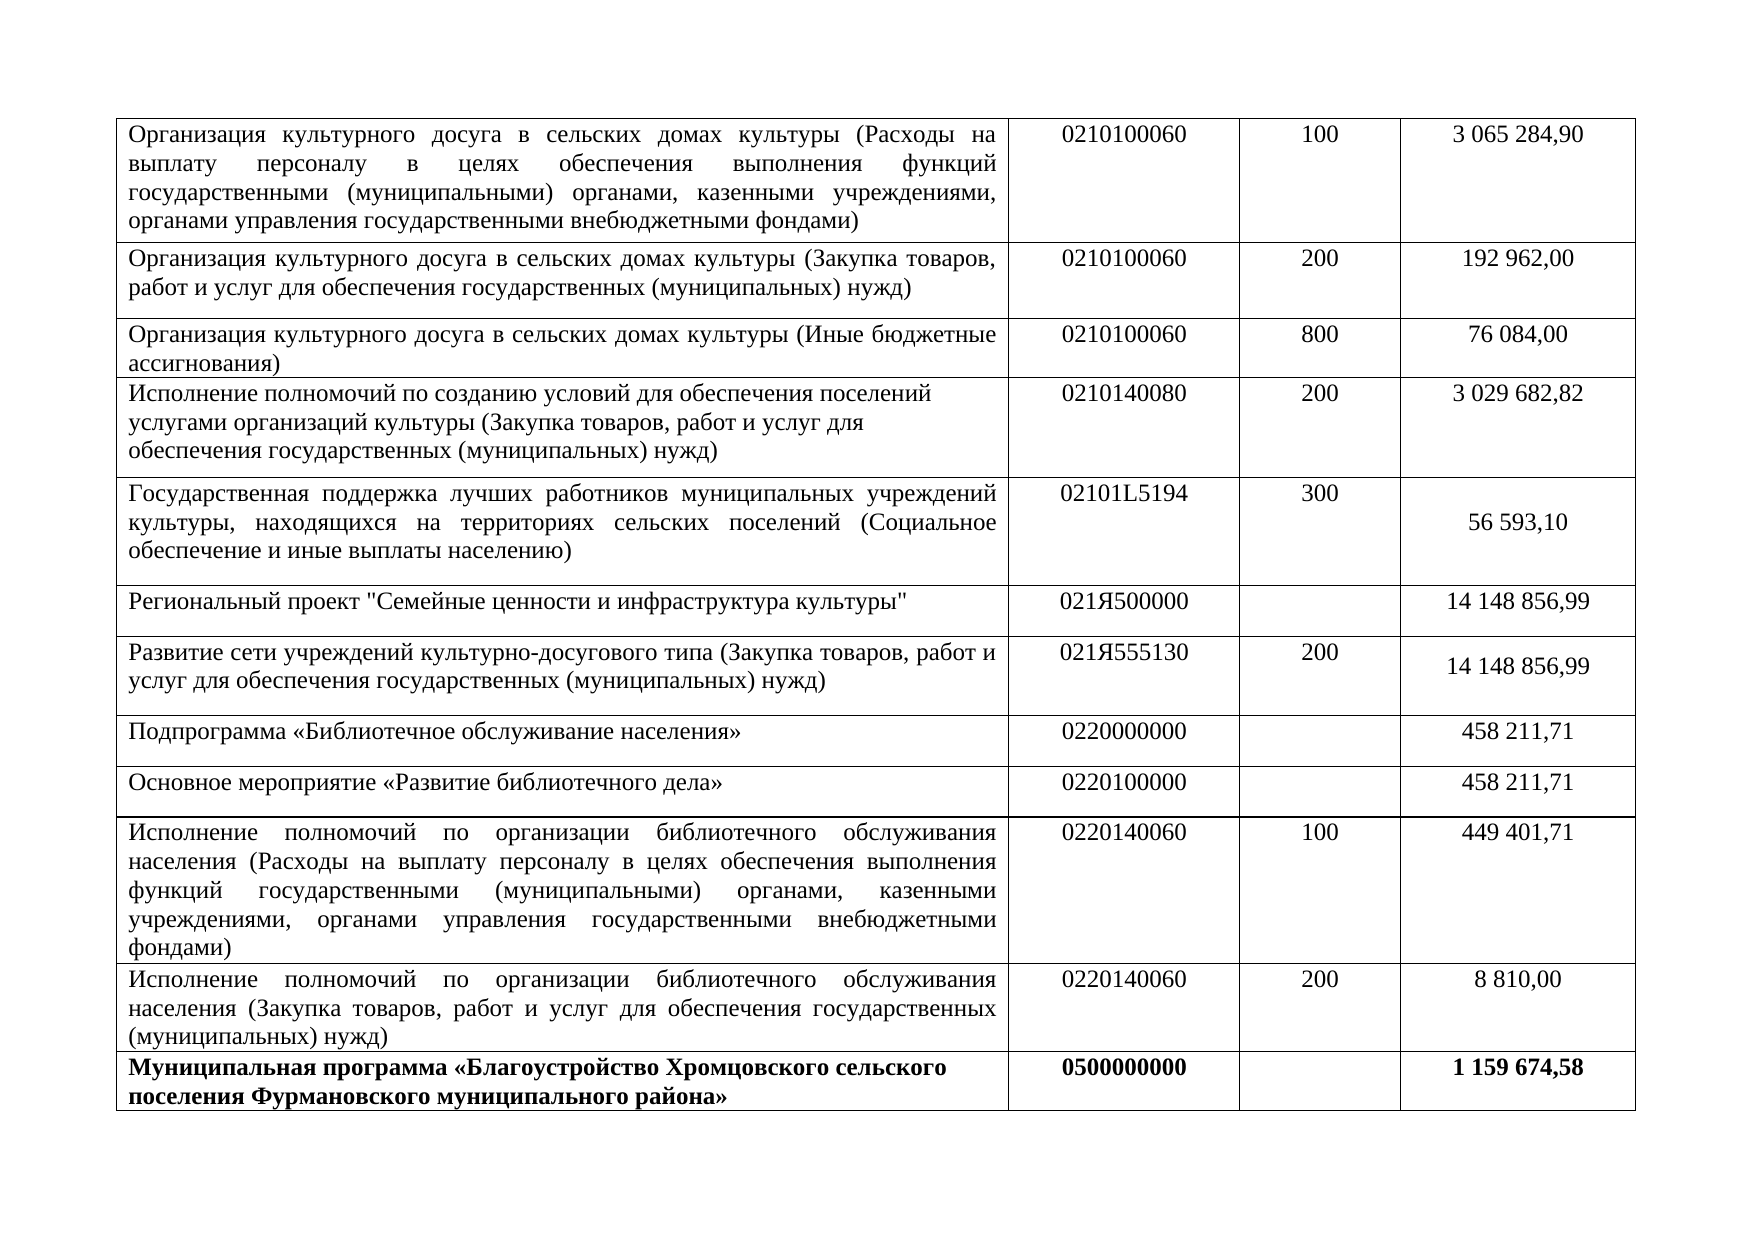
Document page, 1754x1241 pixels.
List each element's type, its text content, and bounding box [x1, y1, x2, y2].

table_cell Организация культурного досуга в сельских домах культуры (Закупка товаров, работ и услуг для обеспечения государственных (муниципальных) нужд) [117, 243, 1008, 318]
table_cell 8 810,00 [1401, 964, 1635, 1051]
table_cell [1240, 767, 1400, 816]
table_cell 14 148 856,99 [1401, 637, 1635, 715]
table_cell 100 [1240, 818, 1400, 963]
table_cell Развитие сети учреждений культурно-досугового типа (Закупка товаров, работ и услуг для обеспечения государственных (муниципальных) нужд) [117, 637, 1008, 715]
table_cell Основное мероприятие «Развитие библиотечного дела» [117, 767, 1008, 816]
table_cell 200 [1240, 964, 1400, 1051]
table_cell 449 401,71 [1401, 818, 1635, 963]
table_cell 200 [1240, 243, 1400, 318]
table_cell 300 [1240, 478, 1400, 585]
table_cell Подпрограмма «Библиотечное обслуживание населения» [117, 716, 1008, 766]
table_cell [1240, 716, 1400, 766]
table_cell 0210100060 [1009, 319, 1239, 377]
table_cell 458 211,71 [1401, 767, 1635, 816]
table_cell 0210100060 [1009, 243, 1239, 318]
table_cell 0210100060 [1009, 119, 1239, 242]
table_cell 14 148 856,99 [1401, 586, 1635, 636]
table_cell Исполнение полномочий по организации библиотечного обслуживания населения (Закупка товаров, работ и услуг для обеспечения государственных (муниципальных) нужд) [117, 964, 1008, 1051]
table_cell 3 029 682,82 [1401, 378, 1635, 477]
table_cell 800 [1240, 319, 1400, 377]
table_cell 458 211,71 [1401, 716, 1635, 766]
table_cell 100 [1240, 119, 1400, 242]
table_cell Исполнение полномочий по организации библиотечного обслуживания населения (Расходы на выплату персоналу в целях обеспечения выполнения функций государственными (муниципальными) органами, казенными учреждениями, органами управления государственными внебюджетными фондами) [117, 818, 1008, 963]
table_cell Организация культурного досуга в сельских домах культуры (Расходы на выплату персоналу в целях обеспечения выполнения функций государственными (муниципальными) органами, казенными учреждениями, органами управления государственными внебюджетными фондами) [117, 119, 1008, 242]
table_cell 0210140080 [1009, 378, 1239, 477]
table_cell 0220100000 [1009, 767, 1239, 816]
table_cell Муниципальная программа «Благоустройство Хромцовского сельского поселения Фурмановского муниципального района» [117, 1052, 1008, 1109]
table_cell Организация культурного досуга в сельских домах культуры (Иные бюджетные ассигнования) [117, 319, 1008, 377]
table_cell 56 593,10 [1401, 478, 1635, 585]
table_cell 021Я555130 [1009, 637, 1239, 715]
table_cell Государственная поддержка лучших работников муниципальных учреждений культуры, находящихся на территориях сельских поселений (Социальное обеспечение и иные выплаты населению) [117, 478, 1008, 585]
table_cell 3 065 284,90 [1401, 119, 1635, 242]
table_cell [1240, 1052, 1400, 1109]
table_cell [1240, 586, 1400, 636]
table_cell 021Я500000 [1009, 586, 1239, 636]
table_cell Региональный проект "Семейные ценности и инфраструктура культуры" [117, 586, 1008, 636]
table_cell 0220000000 [1009, 716, 1239, 766]
table_cell 02101L5194 [1009, 478, 1239, 585]
table_cell 200 [1240, 637, 1400, 715]
table_cell 192 962,00 [1401, 243, 1635, 318]
table_cell 0220140060 [1009, 964, 1239, 1051]
table_cell 0220140060 [1009, 818, 1239, 963]
table_cell 0500000000 [1009, 1052, 1239, 1109]
table_cell 200 [1240, 378, 1400, 477]
table_cell 76 084,00 [1401, 319, 1635, 377]
table_cell Исполнение полномочий по созданию условий для обеспечения поселений услугами организаций культуры (Закупка товаров, работ и услуг для обеспечения государственных (муниципальных) нужд) [117, 378, 1008, 477]
table_cell 1 159 674,58 [1401, 1052, 1635, 1109]
